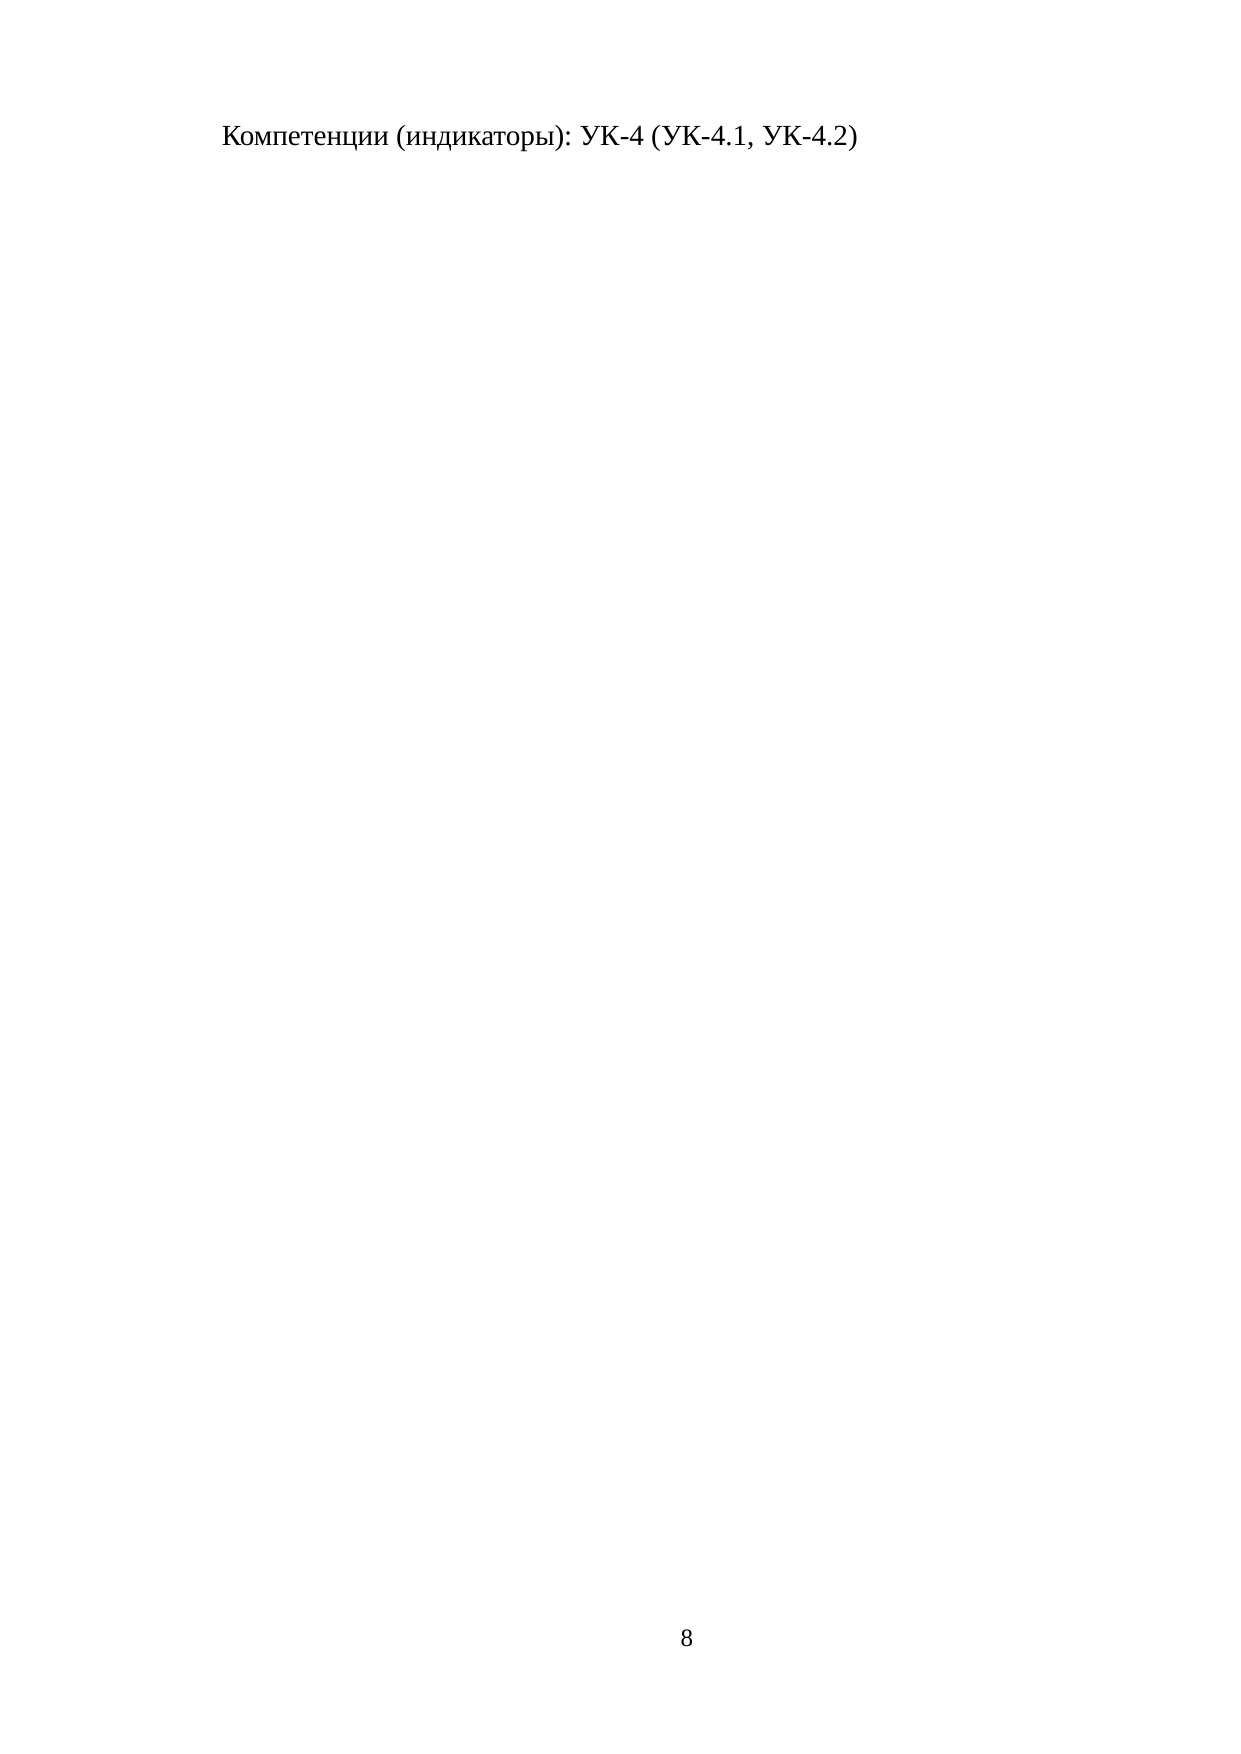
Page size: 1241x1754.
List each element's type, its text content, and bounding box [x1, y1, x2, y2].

text Компетенции (индикаторы): УК-4 (УК-4.1, УК-4.2) [148, 118, 1152, 152]
